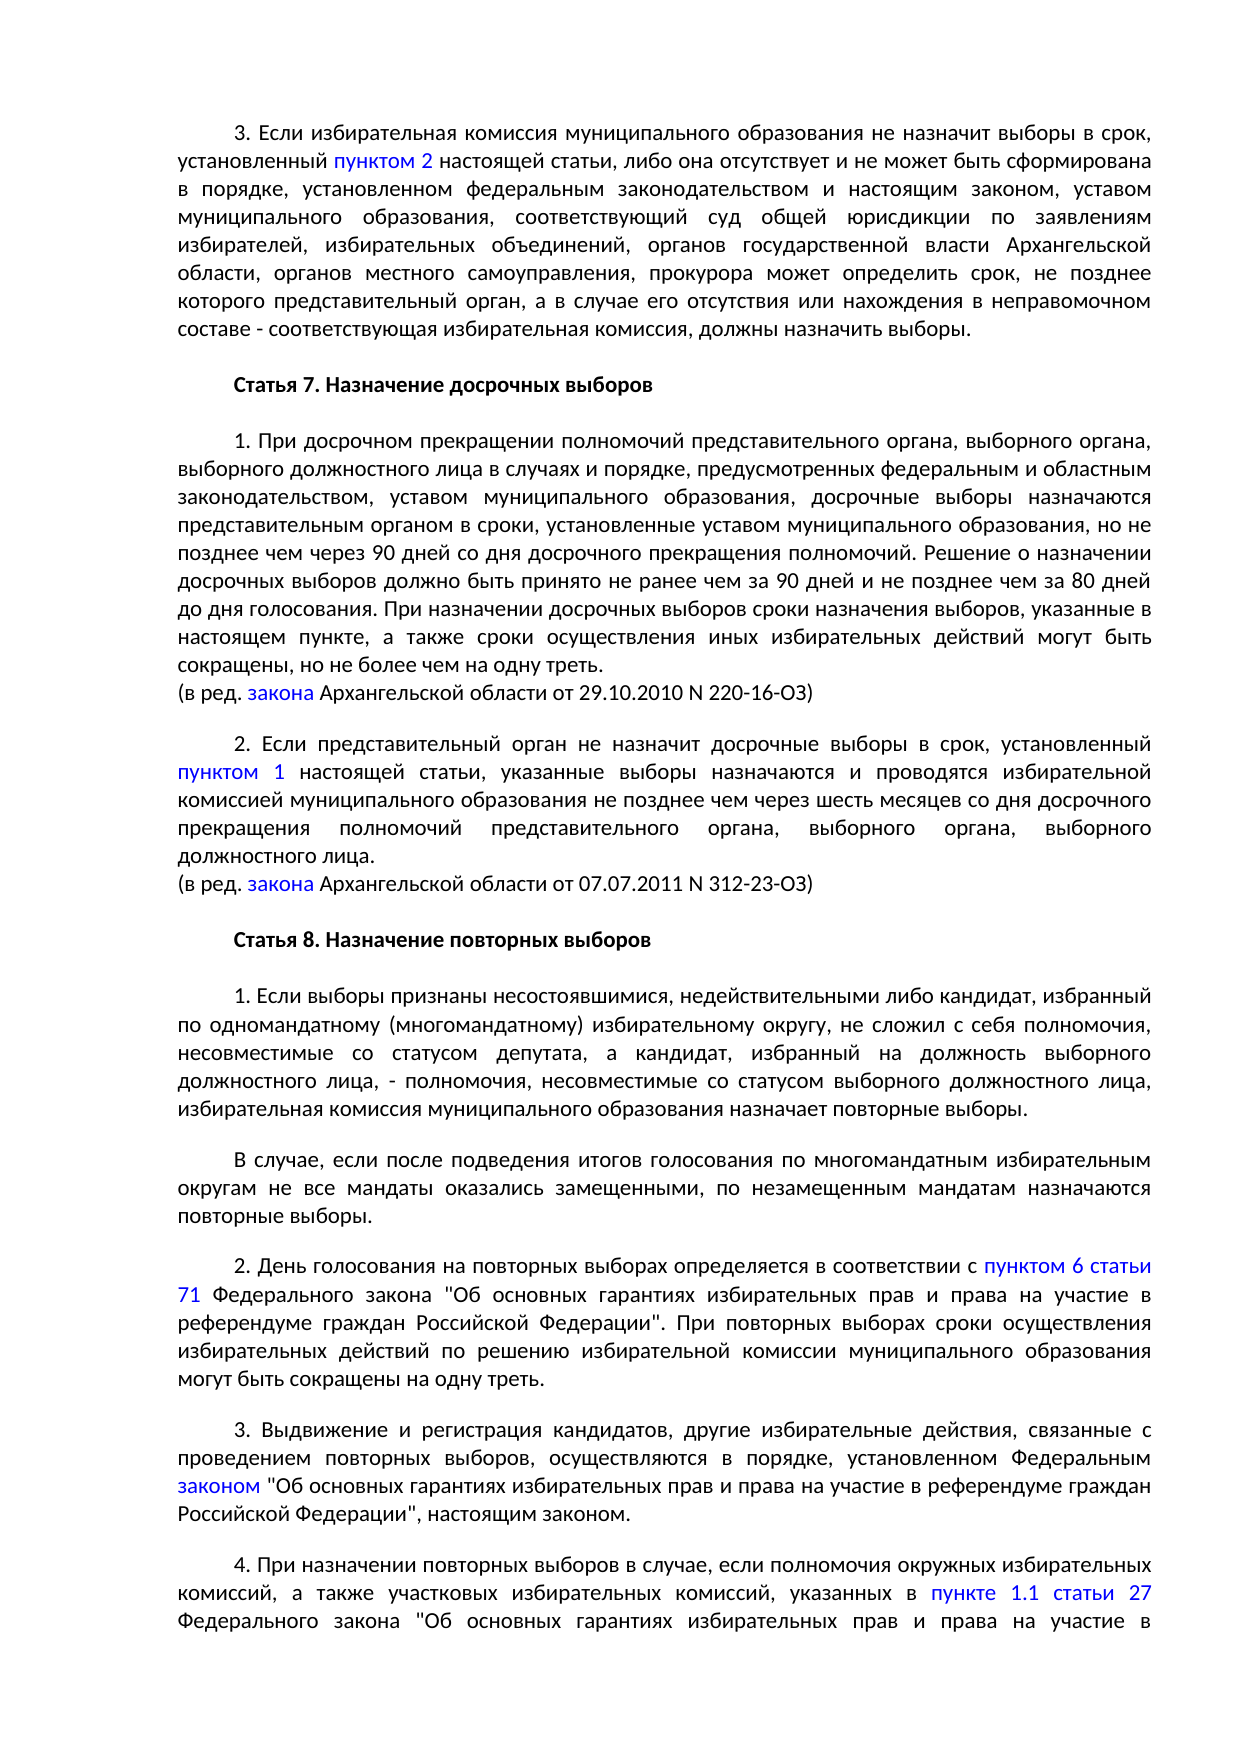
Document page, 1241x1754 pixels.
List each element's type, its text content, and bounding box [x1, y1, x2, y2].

title Статья 8. Назначение повторных выборов [177, 926, 1152, 954]
text (в ред. закона Архангельской области от 07.07.2011 N 312-23-ОЗ) [177, 869, 1152, 898]
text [177, 1550, 1152, 1634]
text 2. Если представительный орган не назначит досрочные выборы в срок, установленный пунктом 1 настоящей статьи, указанные выборы назначаются и проводятся избирательной комиссией муниципального образования не позднее чем через шесть месяцев со дня досрочного прекращения полномочий представительного органа, выборного органа, выборного должностного лица. [177, 729, 1152, 869]
text 1. Если выборы признаны несостоявшимися, недействительными либо кандидат, избранный по одномандатному (многомандатному) избирательному округу, не сложил с себя полномочия, несовместимые со статусом депутата, а кандидат, избранный на должность выборного должностного лица, - полномочия, несовместимые со статусом выборного должностного лица, избирательная комиссия муниципального образования назначает повторные выборы. [177, 982, 1152, 1122]
text (в ред. закона Архангельской области от 29.10.2010 N 220-16-ОЗ) [177, 678, 1152, 707]
text 3. Если избирательная комиссия муниципального образования не назначит выборы в срок, установленный пунктом 2 настоящей статьи, либо она отсутствует и не может быть сформирована в порядке, установленном федеральным законодательством и настоящим законом, уставом муниципального образования, соответствующий суд общей юрисдикции по заявлениям избирателей, избирательных объединений, органов государственной власти Архангельской области, органов местного самоуправления, прокурора может определить срок, не позднее которого представительный орган, а в случае его отсутствия или нахождения в неправомочном составе - соответствующая избирательная комиссия, должны назначить выборы. [177, 118, 1152, 342]
text 2. День голосования на повторных выборах определяется в соответствии с пунктом 6 статьи 71 Федерального закона "Об основных гарантиях избирательных прав и права на участие в референдуме граждан Российской Федерации". При повторных выборах сроки осуществления избирательных действий по решению избирательной комиссии муниципального образования могут быть сокращены на одну треть. [177, 1252, 1152, 1392]
title Статья 7. Назначение досрочных выборов [177, 370, 1152, 398]
text В случае, если после подведения итогов голосования по многомандатным избирательным округам не все мандаты оказались замещенными, по незамещенным мандатам назначаются повторные выборы. [177, 1145, 1152, 1229]
text 3. Выдвижение и регистрация кандидатов, другие избирательные действия, связанные с проведением повторных выборов, осуществляются в порядке, установленном Федеральным законом "Об основных гарантиях избирательных прав и права на участие в референдуме граждан Российской Федерации", настоящим законом. [177, 1415, 1152, 1527]
text 1. При досрочном прекращении полномочий представительного органа, выборного органа, выборного должностного лица в случаях и порядке, предусмотренных федеральным и областным законодательством, уставом муниципального образования, досрочные выборы назначаются представительным органом в сроки, установленные уставом муниципального образования, но не позднее чем через 90 дней со дня досрочного прекращения полномочий. Решение о назначении досрочных выборов должно быть принято не ранее чем за 90 дней и не позднее чем за 80 дней до дня голосования. При назначении досрочных выборов сроки назначения выборов, указанные в настоящем пункте, а также сроки осуществления иных избирательных действий могут быть сокращены, но не более чем на одну треть. [177, 426, 1152, 678]
